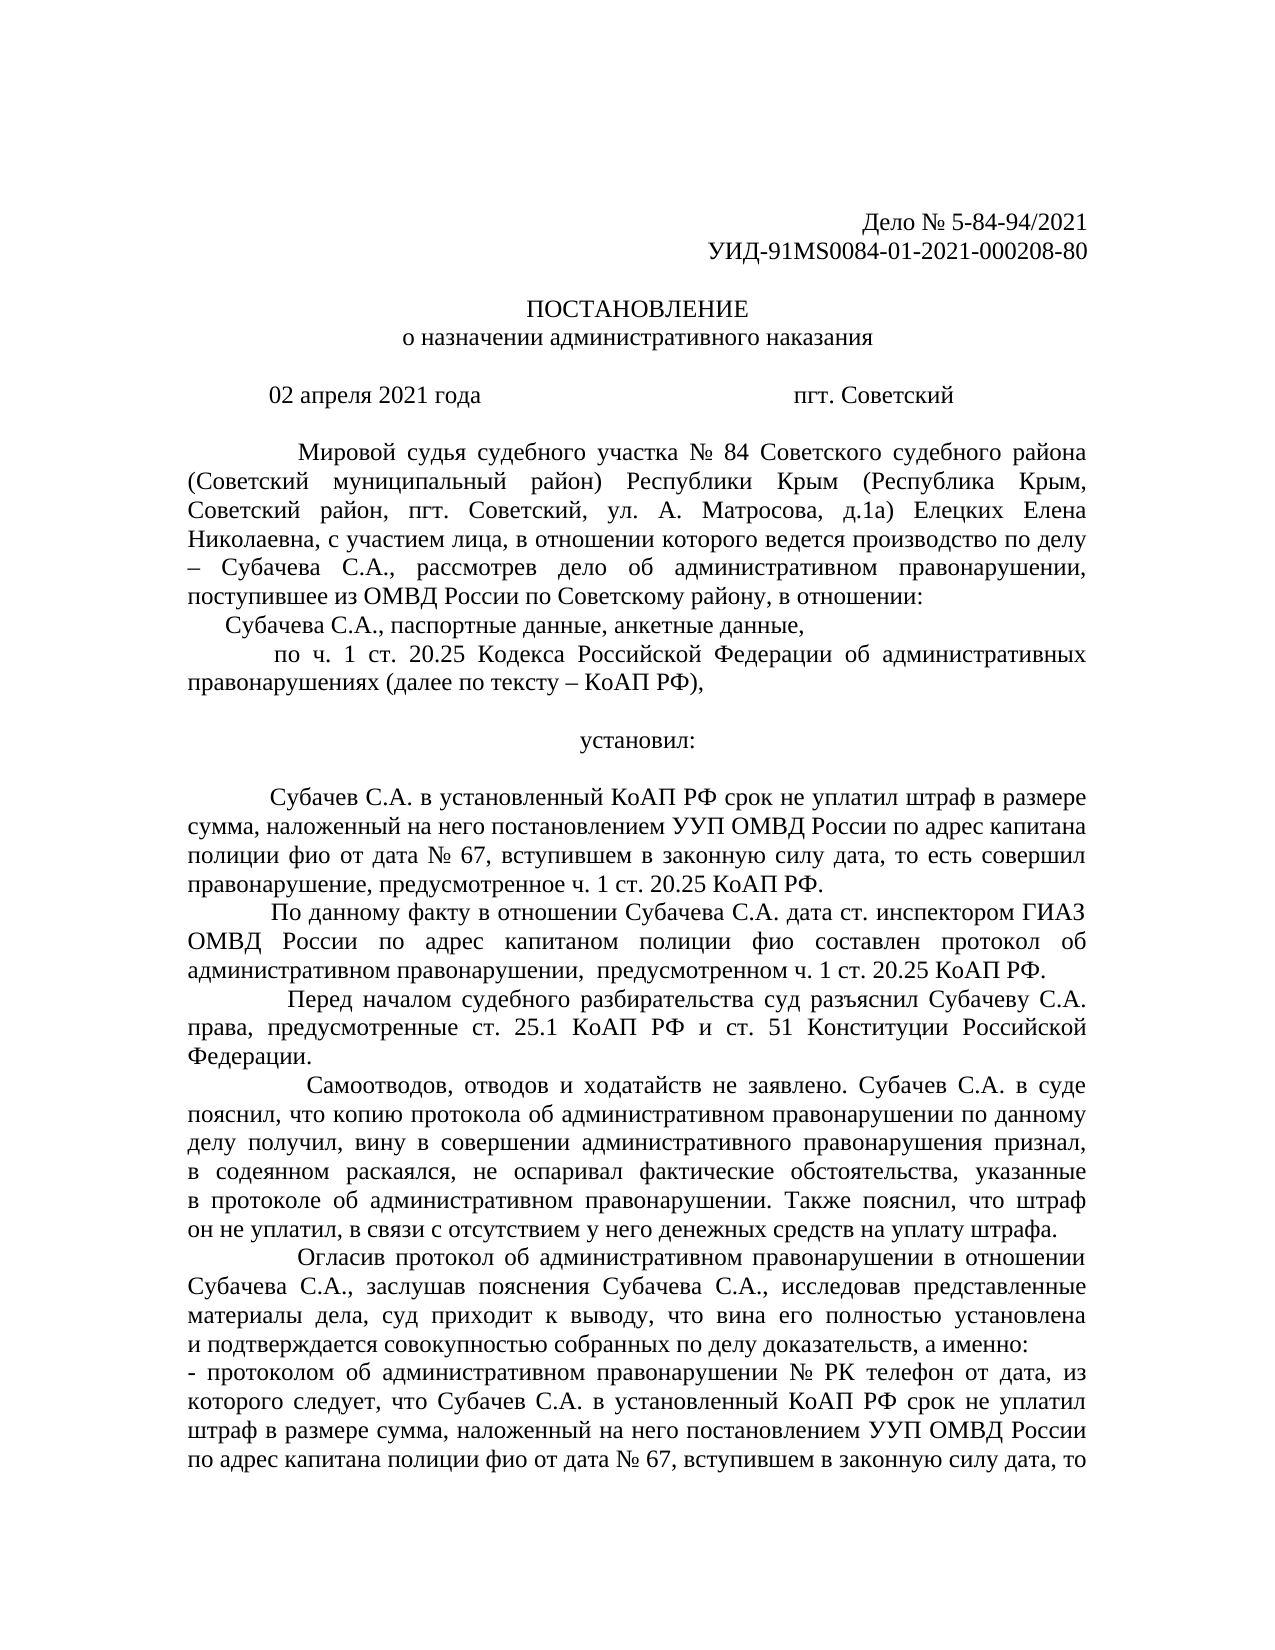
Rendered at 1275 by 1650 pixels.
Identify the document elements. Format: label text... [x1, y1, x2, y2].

text 02 апреля 2021 года пгт. Советский [187, 380, 1087, 409]
text УИД-91MS0084-01-2021-000208-80 [187, 236, 1087, 265]
text Субачев С.А. в установленный КоАП РФ срок не уплатил штраф в размере сумма, наложенный на него постановлением УУП ОМВД России по адрес капитана полиции фио от дата № 67, вступившем в законную силу дата, то есть совершил правонарушение, предусмотренное ч. 1 ст. 20.25 КоАП РФ. [187, 782, 1087, 897]
text Мировой судья судебного участка № 84 Советского судебного района (Советский муниципальный район) Республики Крым (Республика Крым, Советский район, пгт. Советский, ул. А. Матросова, д.1а) Елецких Елена Николаевна, с участием лица, в отношении которого ведется производство по делу – Субачева С.А., рассмотрев дело об административном правонарушении, поступившее из ОМВД России по Советскому району, в отношении: [187, 437, 1087, 610]
text По данному факту в отношении Субачева С.А. дата ст. инспектором ГИАЗ ОМВД России по адрес капитаном полиции фио составлен протокол об административном правонарушении, предусмотренном ч. 1 ст. 20.25 КоАП РФ. [187, 897, 1087, 984]
text Перед началом судебного разбирательства суд разъяснил Субачеву С.А. права, предусмотренные ст. 25.1 КоАП РФ и ст. 51 Конституции Российской Федерации. [187, 984, 1087, 1070]
text Огласив протокол об административном правонарушении в отношении Субачева С.А., заслушав пояснения Субачева С.А., исследовав представленные материалы дела, суд приходит к выводу, что вина его полностью установлена и подтверждается совокупностью собранных по делу доказательств, а именно: [187, 1242, 1087, 1357]
text о назначении административного наказания [187, 322, 1087, 351]
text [187, 1357, 1087, 1472]
text Самоотводов, отводов и ходатайств не заявлено. Субачев С.А. в суде пояснил, что копию протокола об административном правонарушении по данному делу получил, вину в совершении административного правонарушения признал, в содеянном раскаялся, не оспаривал фактические обстоятельства, указанные в протоколе об административном правонарушении. Также пояснил, что штраф он не уплатил, в связи с отсутствием у него денежных средств на уплату штрафа. [187, 1070, 1087, 1242]
text ПОСТАНОВЛЕНИЕ [187, 294, 1087, 322]
text Субачева С.А., паспортные данные, анкетные данные, [187, 610, 1087, 639]
text установил: [187, 725, 1087, 754]
text по ч. 1 ст. 20.25 Кодекса Российской Федерации об административных правонарушениях (далее по тексту – КоАП РФ), [187, 639, 1087, 696]
text Дело № 5-84-94/2021 [187, 207, 1087, 236]
